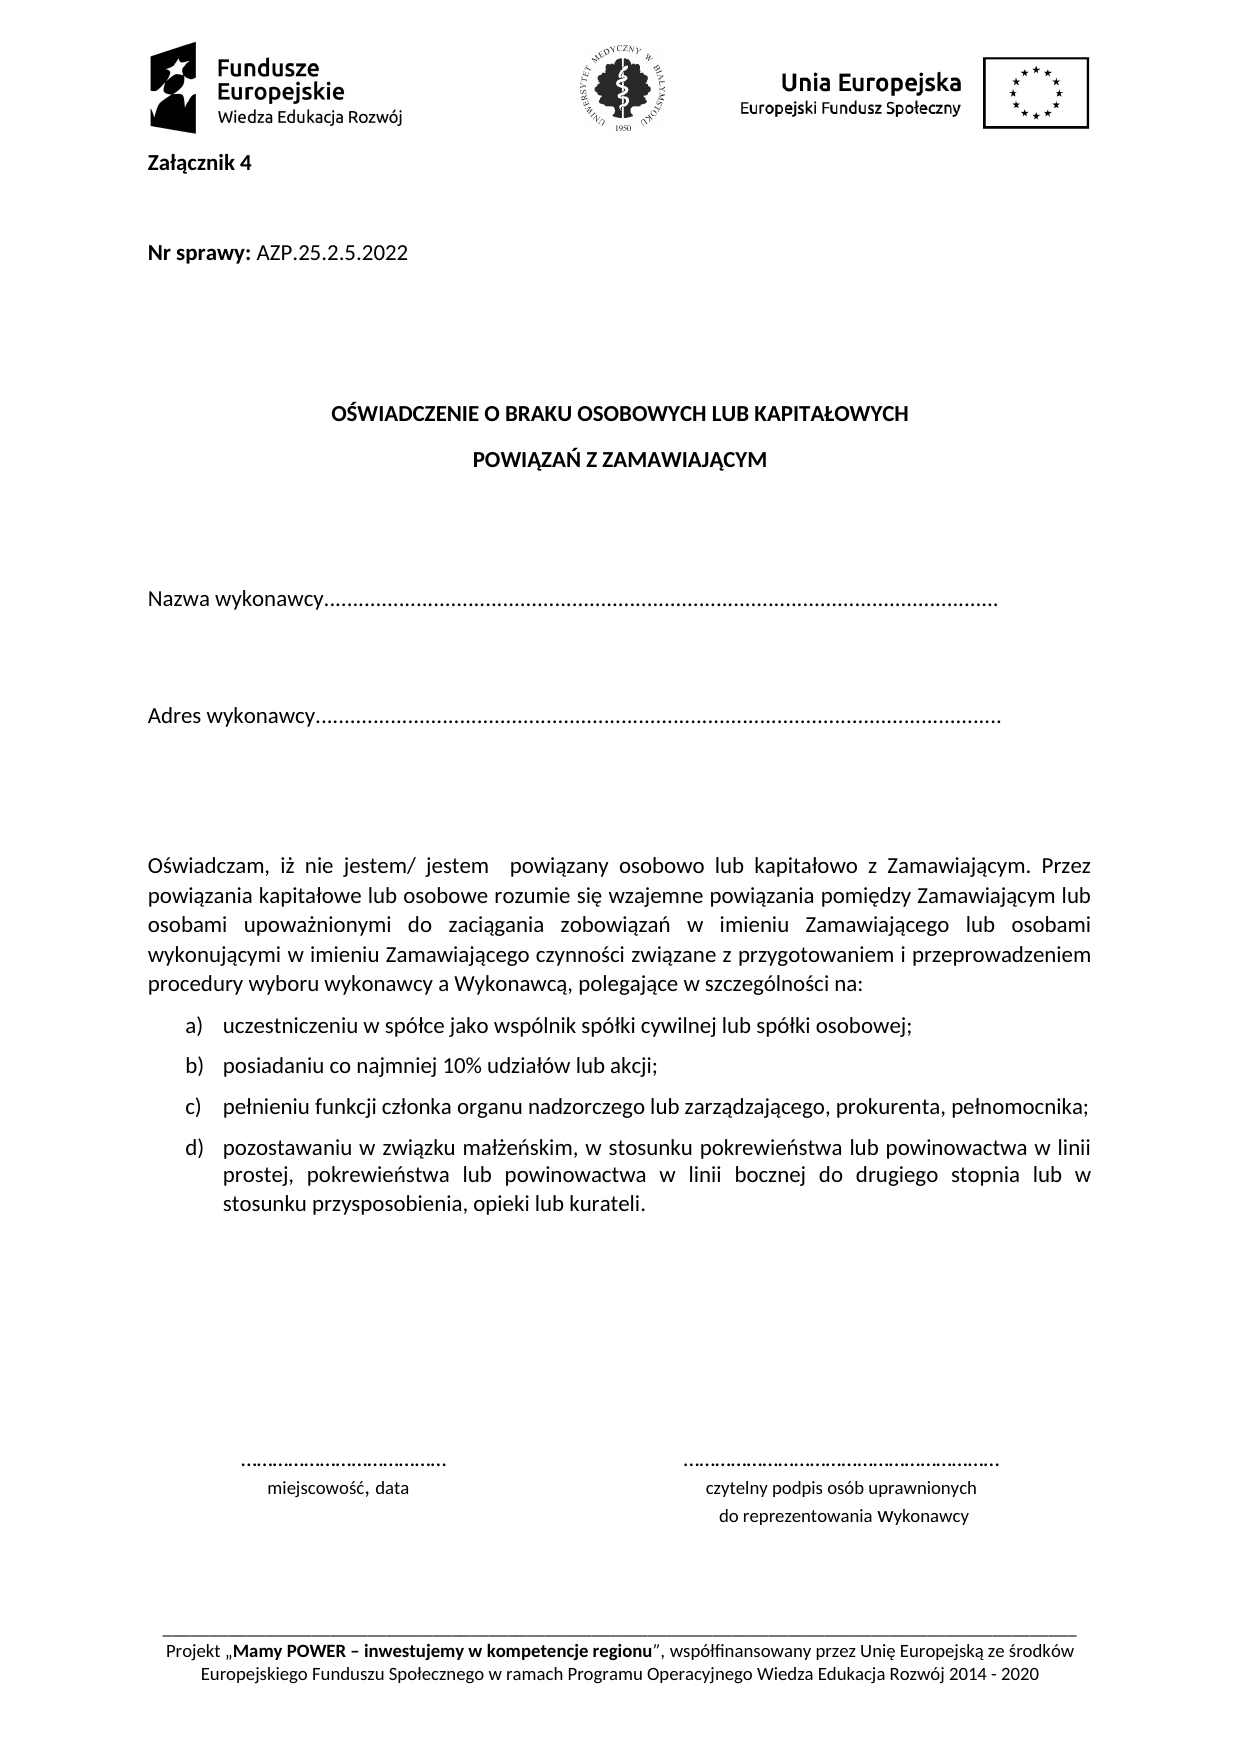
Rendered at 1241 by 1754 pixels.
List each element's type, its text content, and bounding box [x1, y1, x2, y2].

text Oświadczam, iż nie jestem/ jestem powiązany osobowo lub kapitałowo z Zamawiającym. Przez powiązania kapitałowe lub osobowe rozumie się wzajemne powiązania pomiędzy Zamawiającym lub osobami upoważnionymi do zaciągania zobowiązań w imieniu Zamawiającego lub osobami wykonującymi w imieniu Zamawiającego czynności związane z przygotowaniem i przeprowadzeniem procedury wyboru wykonawcy a Wykonawcą, polegające w szczególności na: [148, 852, 1093, 997]
text miejscowość, data czytelny podpis osób uprawnionych [148, 1472, 1093, 1500]
list posiadaniu co najmniej 10% udziałów lub akcji; [185, 1052, 1093, 1079]
text do reprezentowania wykonawcy [664, 1500, 1093, 1528]
text Nr sprawy: AZP.25.2.5.2022 [148, 238, 1093, 266]
text POWIĄZAŃ Z ZAMAWIAJĄCYM [148, 446, 1093, 473]
text Adres wykonawcy....................................................................................................................... [148, 701, 1093, 729]
text Nazwa wykonawcy..................................................................................................................... [148, 584, 1093, 612]
picture [128, 19, 424, 156]
picture [580, 45, 665, 131]
picture [716, 33, 1111, 152]
text OŚWIADCZENIE O BRAKU OSOBOWYCH LUB KAPITAŁOWYCH [148, 399, 1093, 427]
list uczestniczeniu w spółce jako wspólnik spółki cywilnej lub spółki osobowej; [185, 1011, 1093, 1039]
text ………………………………… …………………………………………………… [148, 1444, 1093, 1472]
text Załącznik 4 [148, 148, 1093, 176]
list pełnieniu funkcji członka organu nadzorczego lub zarządzającego, prokurenta, pełnomocnika; [185, 1092, 1093, 1120]
list pozostawaniu w związku małżeńskim, w stosunku pokrewieństwa lub powinowactwa w linii prostej, pokrewieństwa lub powinowactwa w linii bocznej do drugiego stopnia lub w stosunku przysposobienia, opieki lub kurateli. [185, 1133, 1093, 1217]
